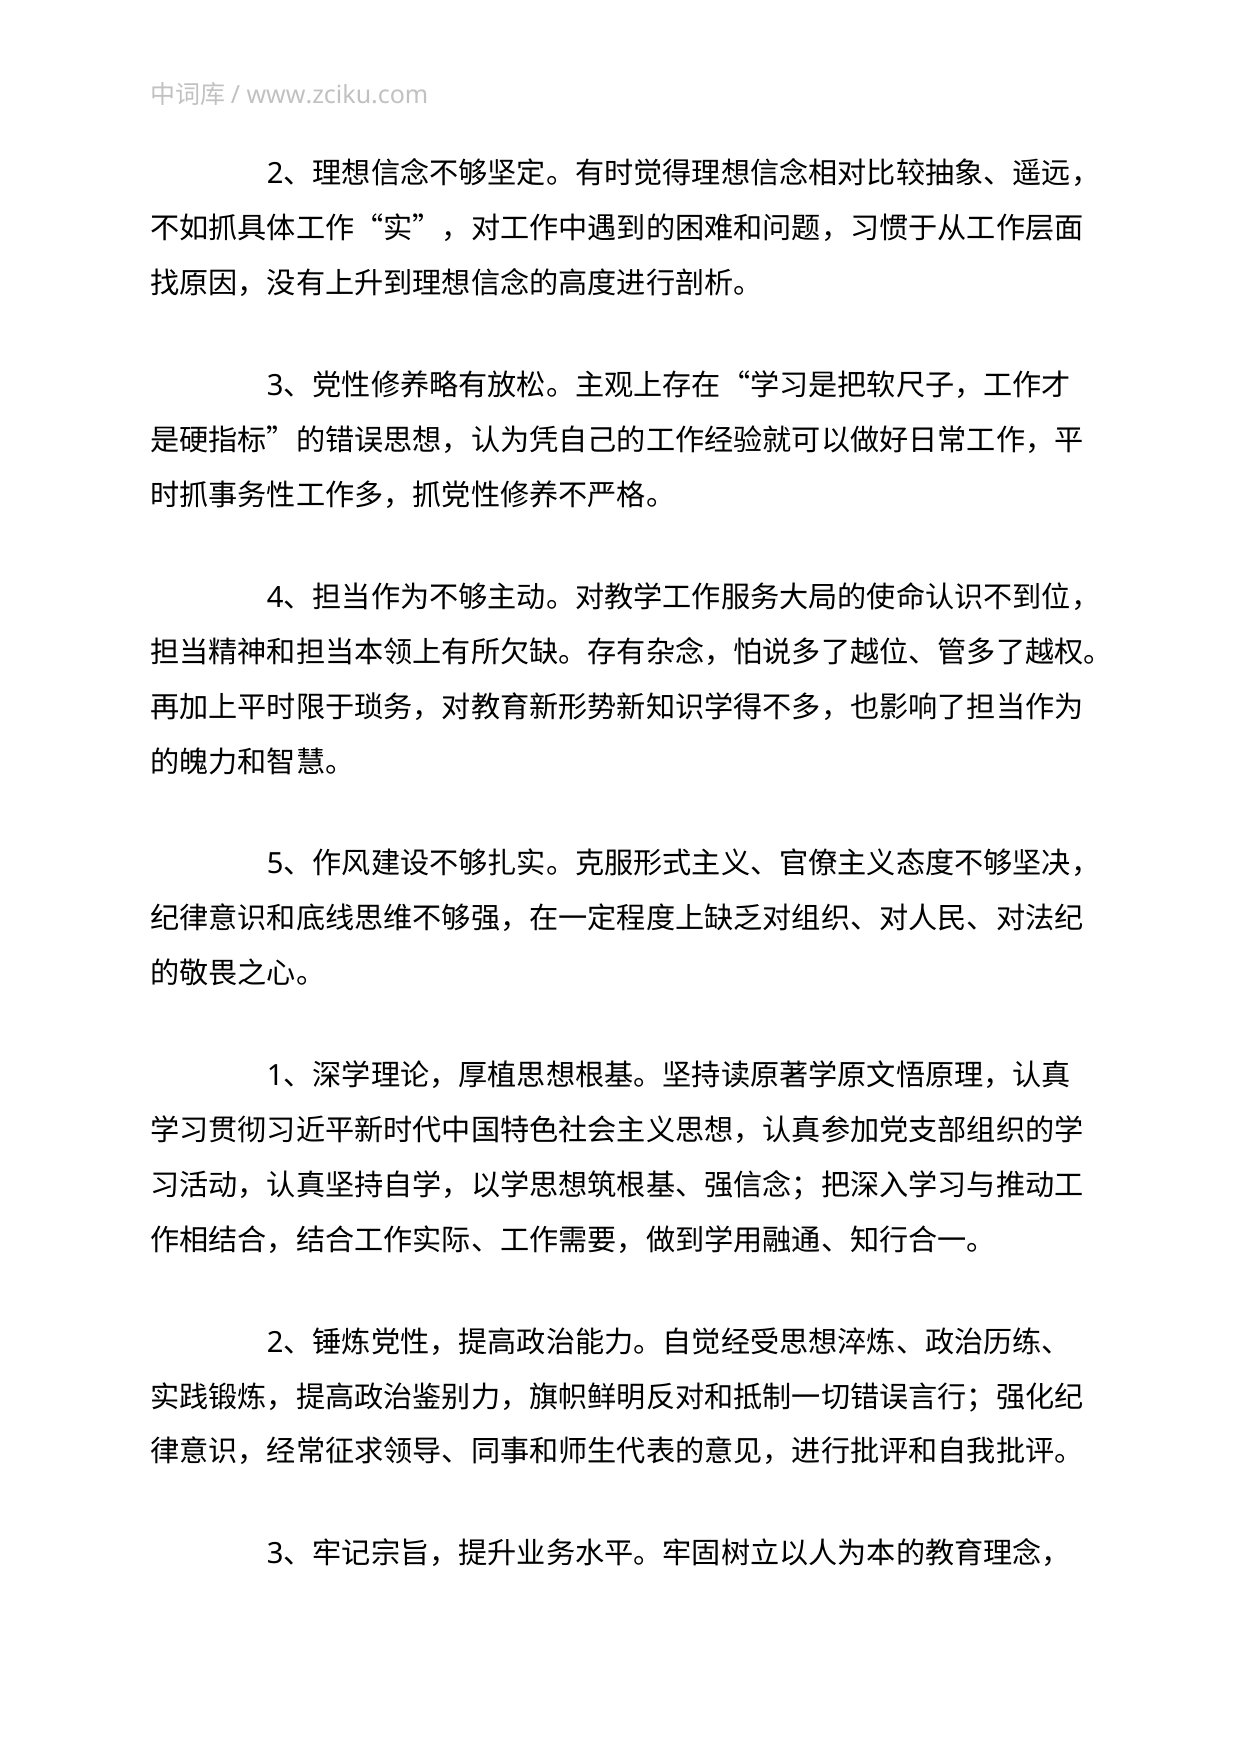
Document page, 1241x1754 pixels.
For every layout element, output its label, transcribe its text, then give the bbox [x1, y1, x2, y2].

text 2、锤炼党性，提高政治能力。自觉经受思想淬炼、政治历练、实践锻炼，提高政治鉴别力，旗帜鲜明反对和抵制一切错误言行；强化纪律意识，经常征求领导、同事和师生代表的意见，进行批评和自我批评。 [150, 1318, 1090, 1470]
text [150, 1530, 1090, 1572]
text 3、党性修养略有放松。主观上存在“学习是把软尺子，工作才是硬指标”的错误思想，认为凭自己的工作经验就可以做好日常工作，平时抓事务性工作多，抓党性修养不严格。 [150, 362, 1090, 514]
text 2、理想信念不够坚定。有时觉得理想信念相对比较抽象、遥远，不如抓具体工作“实”，对工作中遇到的困难和问题，习惯于从工作层面找原因，没有上升到理想信念的高度进行剖析。 [150, 150, 1090, 302]
text 5、作风建设不够扎实。克服形式主义、官僚主义态度不够坚决，纪律意识和底线思维不够强，在一定程度上缺乏对组织、对人民、对法纪的敬畏之心。 [150, 840, 1090, 992]
text 1、深学理论，厚植思想根基。坚持读原著学原文悟原理，认真学习贯彻习近平新时代中国特色社会主义思想，认真参加党支部组织的学习活动，认真坚持自学，以学思想筑根基、强信念；把深入学习与推动工作相结合，结合工作实际、工作需要，做到学用融通、知行合一。 [150, 1052, 1090, 1259]
text 4、担当作为不够主动。对教学工作服务大局的使命认识不到位，担当精神和担当本领上有所欠缺。存有杂念，怕说多了越位、管多了越权。再加上平时限于琐务，对教育新形势新知识学得不多，也影响了担当作为的魄力和智慧。 [150, 573, 1090, 780]
